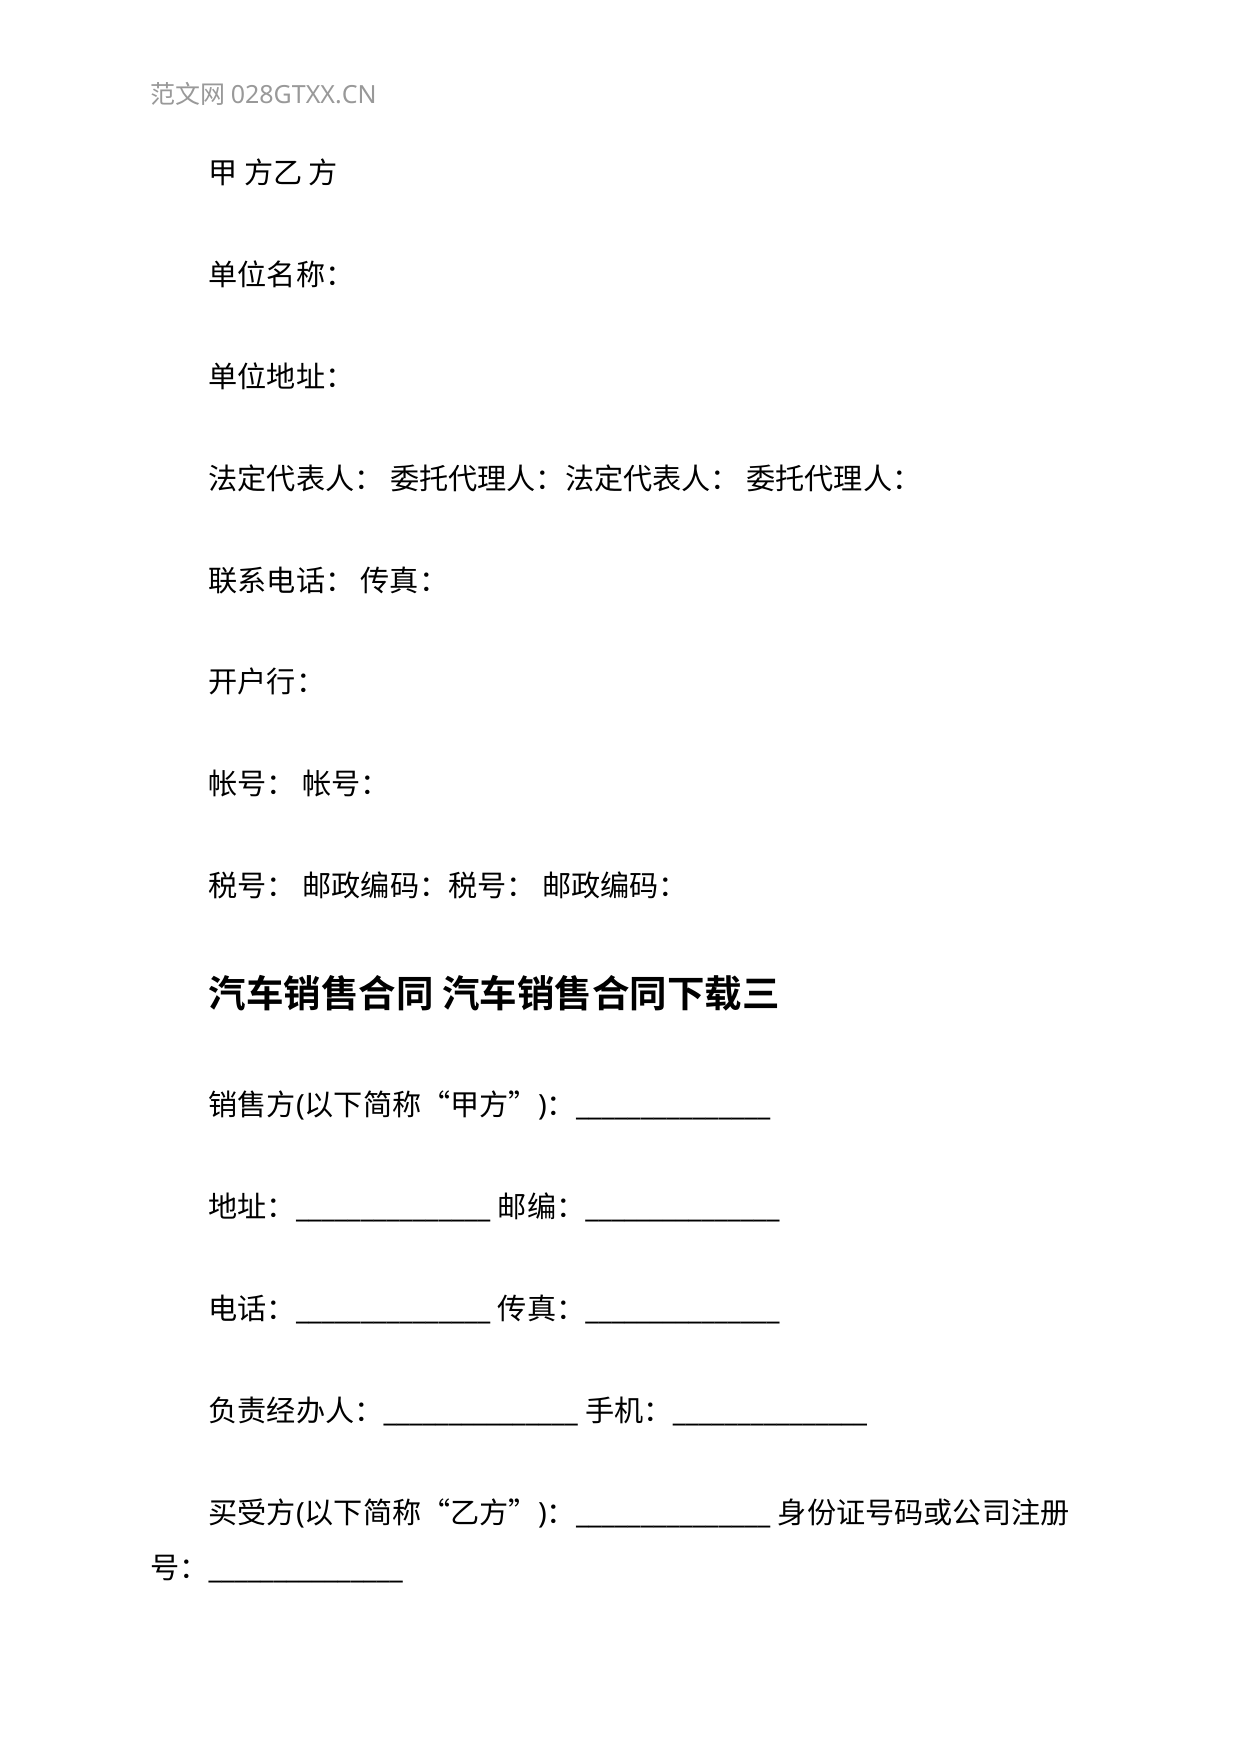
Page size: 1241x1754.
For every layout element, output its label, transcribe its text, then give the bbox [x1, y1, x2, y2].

text 负责经办人：_______________ 手机：_______________ [150, 1387, 1090, 1430]
text 地址：_______________ 邮编：_______________ [150, 1183, 1090, 1226]
text 买受方(以下简称“乙方”)：_______________ 身份证号码或公司注册号：_______________ [150, 1489, 1090, 1587]
text 法定代表人： 委托代理人：法定代表人： 委托代理人： [150, 455, 1090, 498]
text 电话：_______________ 传真：_______________ [150, 1286, 1090, 1328]
text 甲 方乙 方 [150, 150, 1090, 192]
text 税号： 邮政编码：税号： 邮政编码： [150, 862, 1090, 905]
text 销售方(以下简称“甲方”)：_______________ [150, 1082, 1090, 1124]
text 开户行： [150, 659, 1090, 701]
text 帐号： 帐号： [150, 761, 1090, 803]
text 单位地址： [150, 353, 1090, 396]
text 联系电话： 传真： [150, 557, 1090, 599]
text 汽车销售合同 汽车销售合同下载三 [150, 964, 1090, 1018]
text 单位名称： [150, 252, 1090, 294]
